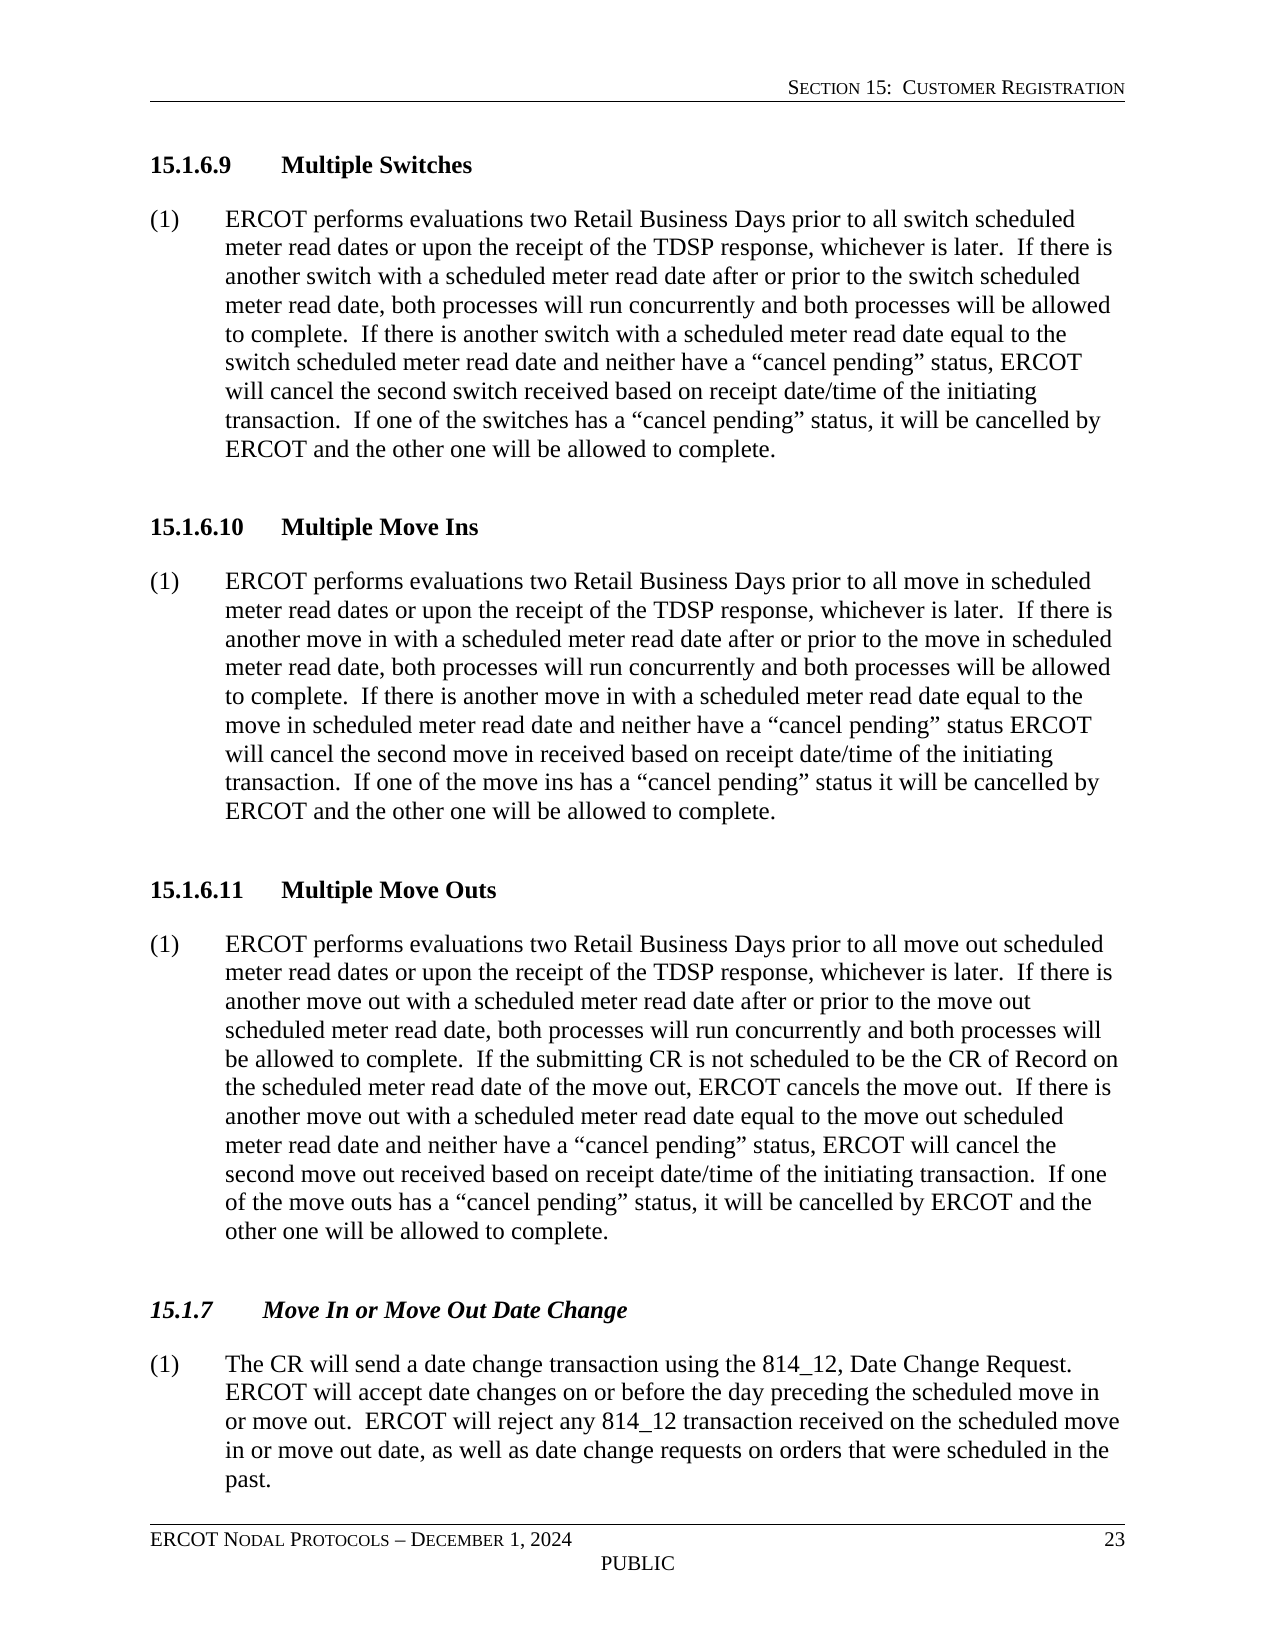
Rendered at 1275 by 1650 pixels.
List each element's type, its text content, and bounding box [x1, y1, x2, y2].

text 15.1.7 Move In or Move Out Date Change [150, 1295, 1125, 1324]
text 15.1.6.9 Multiple Switches [150, 150, 1125, 179]
text 15.1.6.10 Multiple Move Ins [150, 512, 1125, 541]
text (1) ERCOT performs evaluations two Retail Business Days prior to all move out scheduled meter read dates or upon the receipt of the TDSP response, whichever is later. If there is another move out with a scheduled meter read date after or prior to the move out scheduled meter read date, both processes will run concurrently and both processes will be allowed to complete. If the submitting CR is not scheduled to be the CR of Record on the scheduled meter read date of the move out, ERCOT cancels the move out. If there is another move out with a scheduled meter read date equal to the move out scheduled meter read date and neither have a “cancel pending” status, ERCOT will cancel the second move out received based on receipt date/time of the initiating transaction. If one of the move outs has a “cancel pending” status, it will be cancelled by ERCOT and the other one will be allowed to complete. [150, 929, 1125, 1245]
text (1) The CR will send a date change transaction using the 814_12, Date Change Request. ERCOT will accept date changes on or before the day preceding the scheduled move in or move out. ERCOT will reject any 814_12 transaction received on the scheduled move in or move out date, as well as date change requests on orders that were scheduled in the past. [150, 1349, 1125, 1492]
text (1) ERCOT performs evaluations two Retail Business Days prior to all switch scheduled meter read dates or upon the receipt of the TDSP response, whichever is later. If there is another switch with a scheduled meter read date after or prior to the switch scheduled meter read date, both processes will run concurrently and both processes will be allowed to complete. If there is another switch with a scheduled meter read date equal to the switch scheduled meter read date and neither have a “cancel pending” status, ERCOT will cancel the second switch received based on receipt date/time of the initiating transaction. If one of the switches has a “cancel pending” status, it will be cancelled by ERCOT and the other one will be allowed to complete. [150, 204, 1125, 462]
text (1) ERCOT performs evaluations two Retail Business Days prior to all move in scheduled meter read dates or upon the receipt of the TDSP response, whichever is later. If there is another move in with a scheduled meter read date after or prior to the move in scheduled meter read date, both processes will run concurrently and both processes will be allowed to complete. If there is another move in with a scheduled meter read date equal to the move in scheduled meter read date and neither have a “cancel pending” status ERCOT will cancel the second move in received based on receipt date/time of the initiating transaction. If one of the move ins has a “cancel pending” status it will be cancelled by ERCOT and the other one will be allowed to complete. [150, 566, 1125, 825]
text 15.1.6.11 Multiple Move Outs [150, 875, 1125, 904]
